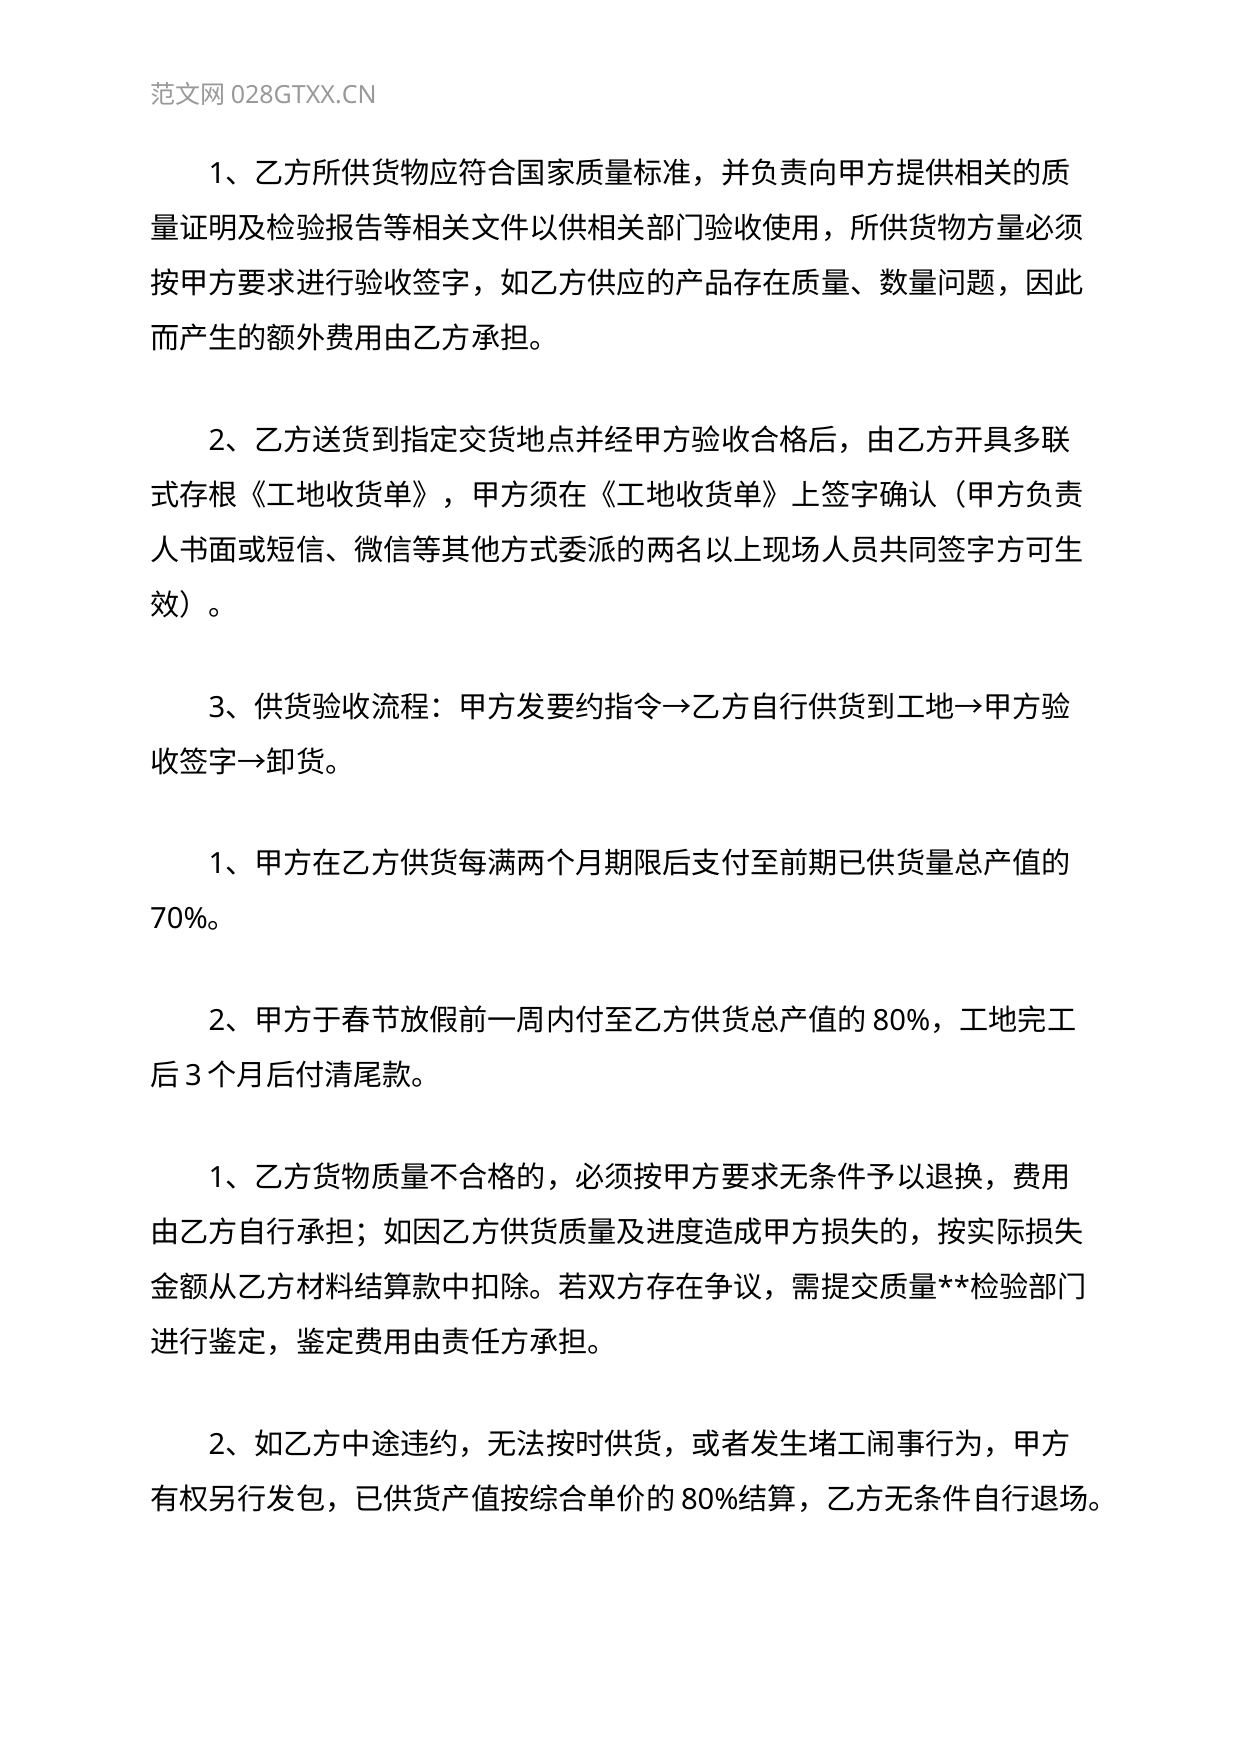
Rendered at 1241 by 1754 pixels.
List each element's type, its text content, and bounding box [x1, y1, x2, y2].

text 1、乙方所供货物应符合国家质量标准，并负责向甲方提供相关的质量证明及检验报告等相关文件以供相关部门验收使用，所供货物方量必须按甲方要求进行验收签字，如乙方供应的产品存在质量、数量问题，因此而产生的额外费用由乙方承担。 [150, 150, 1090, 357]
text 3、供货验收流程：甲方发要约指令→乙方自行供货到工地→甲方验收签字→卸货。 [150, 683, 1090, 780]
text 2、甲方于春节放假前一周内付至乙方供货总产值的80%，工地完工后3个月后付清尾款。 [150, 997, 1090, 1094]
text 1、甲方在乙方供货每满两个月期限后支付至前期已供货量总产值的70%。 [150, 840, 1090, 937]
text 1、乙方货物质量不合格的，必须按甲方要求无条件予以退换，费用由乙方自行承担；如因乙方供货质量及进度造成甲方损失的，按实际损失金额从乙方材料结算款中扣除。若双方存在争议，需提交质量**检验部门进行鉴定，鉴定费用由责任方承担。 [150, 1154, 1090, 1361]
text 2、如乙方中途违约，无法按时供货，或者发生堵工闹事行为，甲方有权另行发包，已供货产值按综合单价的80%结算，乙方无条件自行退场。 [150, 1421, 1090, 1518]
text 2、乙方送货到指定交货地点并经甲方验收合格后，由乙方开具多联式存根《工地收货单》，甲方须在《工地收货单》上签字确认（甲方负责人书面或短信、微信等其他方式委派的两名以上现场人员共同签字方可生效）。 [150, 417, 1090, 624]
